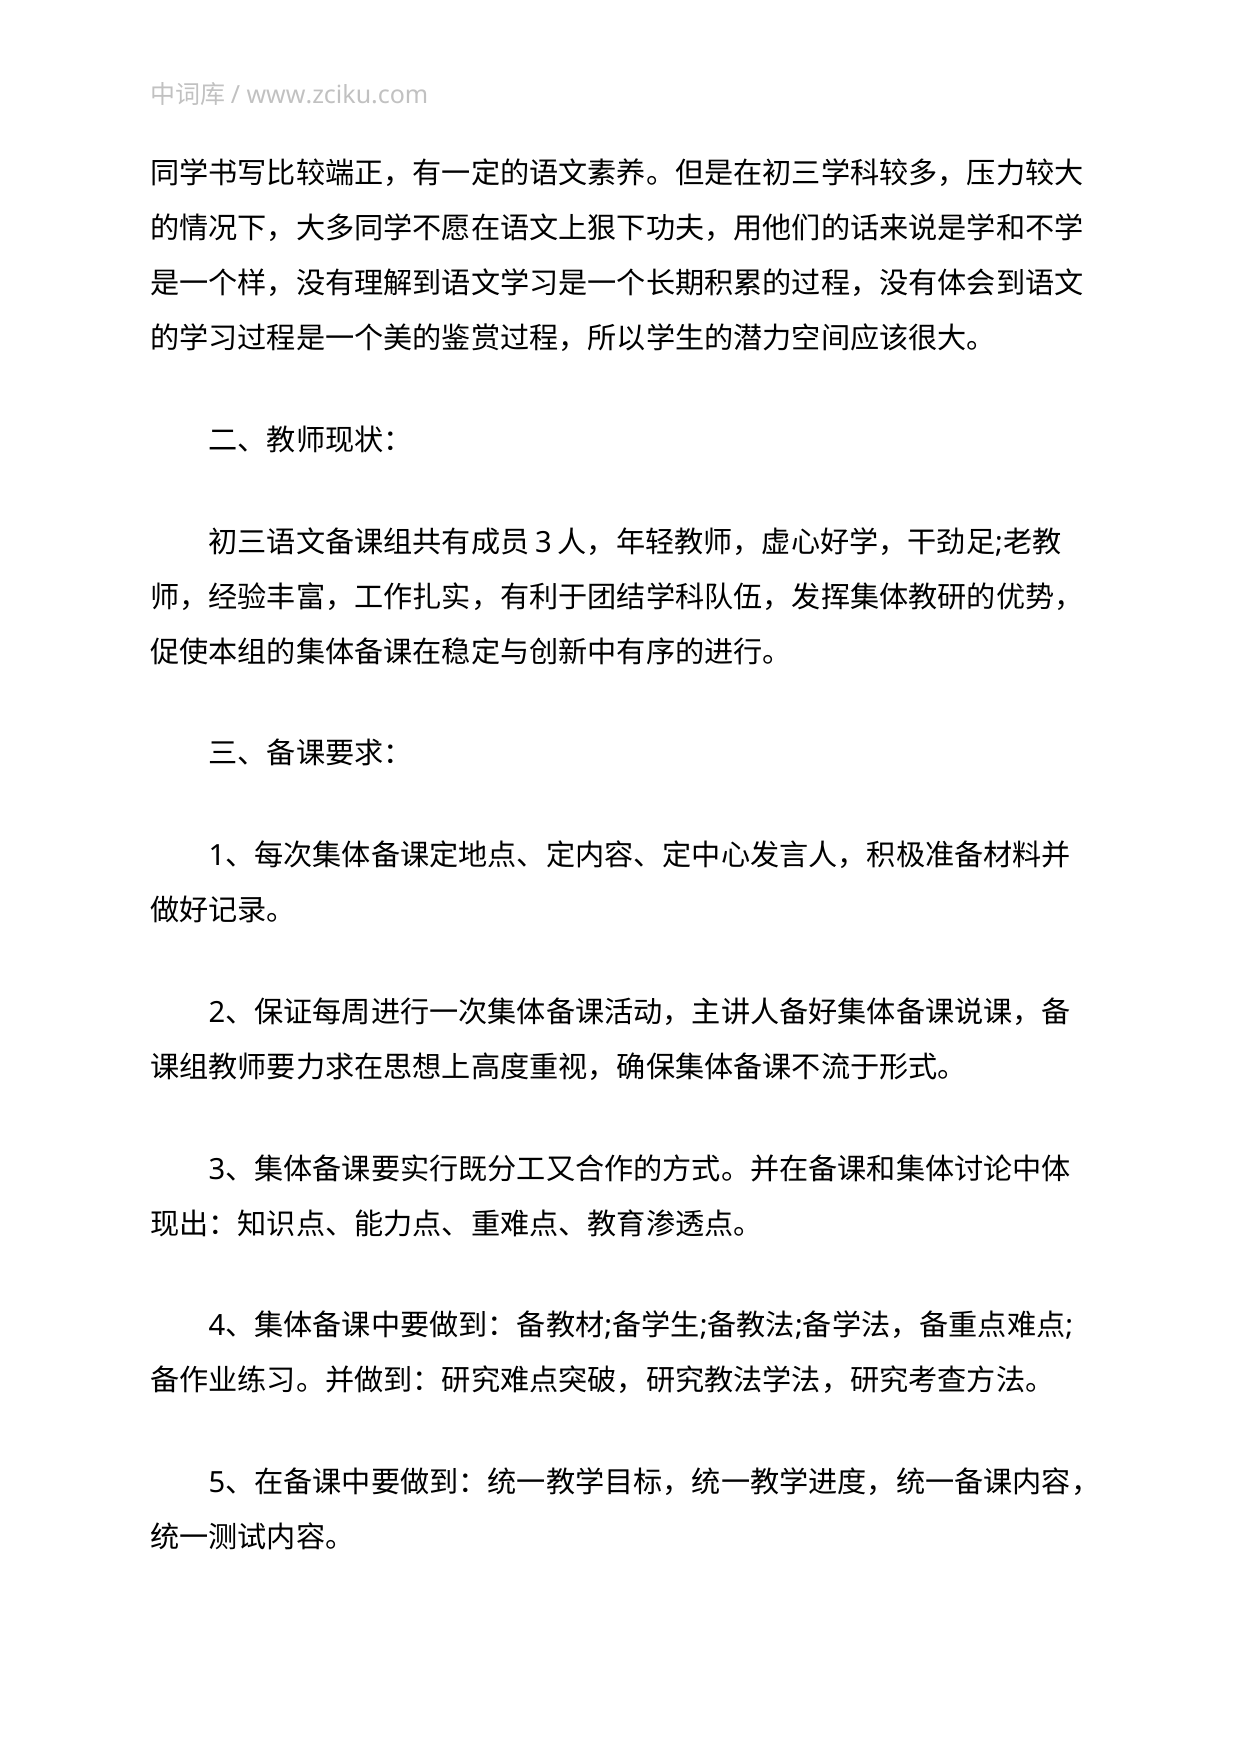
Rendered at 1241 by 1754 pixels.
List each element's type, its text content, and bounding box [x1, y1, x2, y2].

text 3、集体备课要实行既分工又合作的方式。并在备课和集体讨论中体现出：知识点、能力点、重难点、教育渗透点。 [150, 1145, 1090, 1242]
text 2、保证每周进行一次集体备课活动，主讲人备好集体备课说课，备课组教师要力求在思想上高度重视，确保集体备课不流于形式。 [150, 988, 1090, 1086]
text 4、集体备课中要做到：备教材;备学生;备教法;备学法，备重点难点;备作业练习。并做到：研究难点突破，研究教法学法，研究考查方法。 [150, 1302, 1090, 1399]
text 三、备课要求： [150, 730, 1090, 772]
text 1、每次集体备课定地点、定内容、定中心发言人，积极准备材料并做好记录。 [150, 832, 1090, 929]
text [150, 150, 1090, 357]
text 初三语文备课组共有成员3人，年轻教师，虚心好学，干劲足;老教师，经验丰富，工作扎实，有利于团结学科队伍，发挥集体教研的优势，促使本组的集体备课在稳定与创新中有序的进行。 [150, 518, 1090, 670]
text 二、教师现状： [150, 416, 1090, 459]
text 5、在备课中要做到：统一教学目标，统一教学进度，统一备课内容，统一测试内容。 [150, 1459, 1090, 1556]
